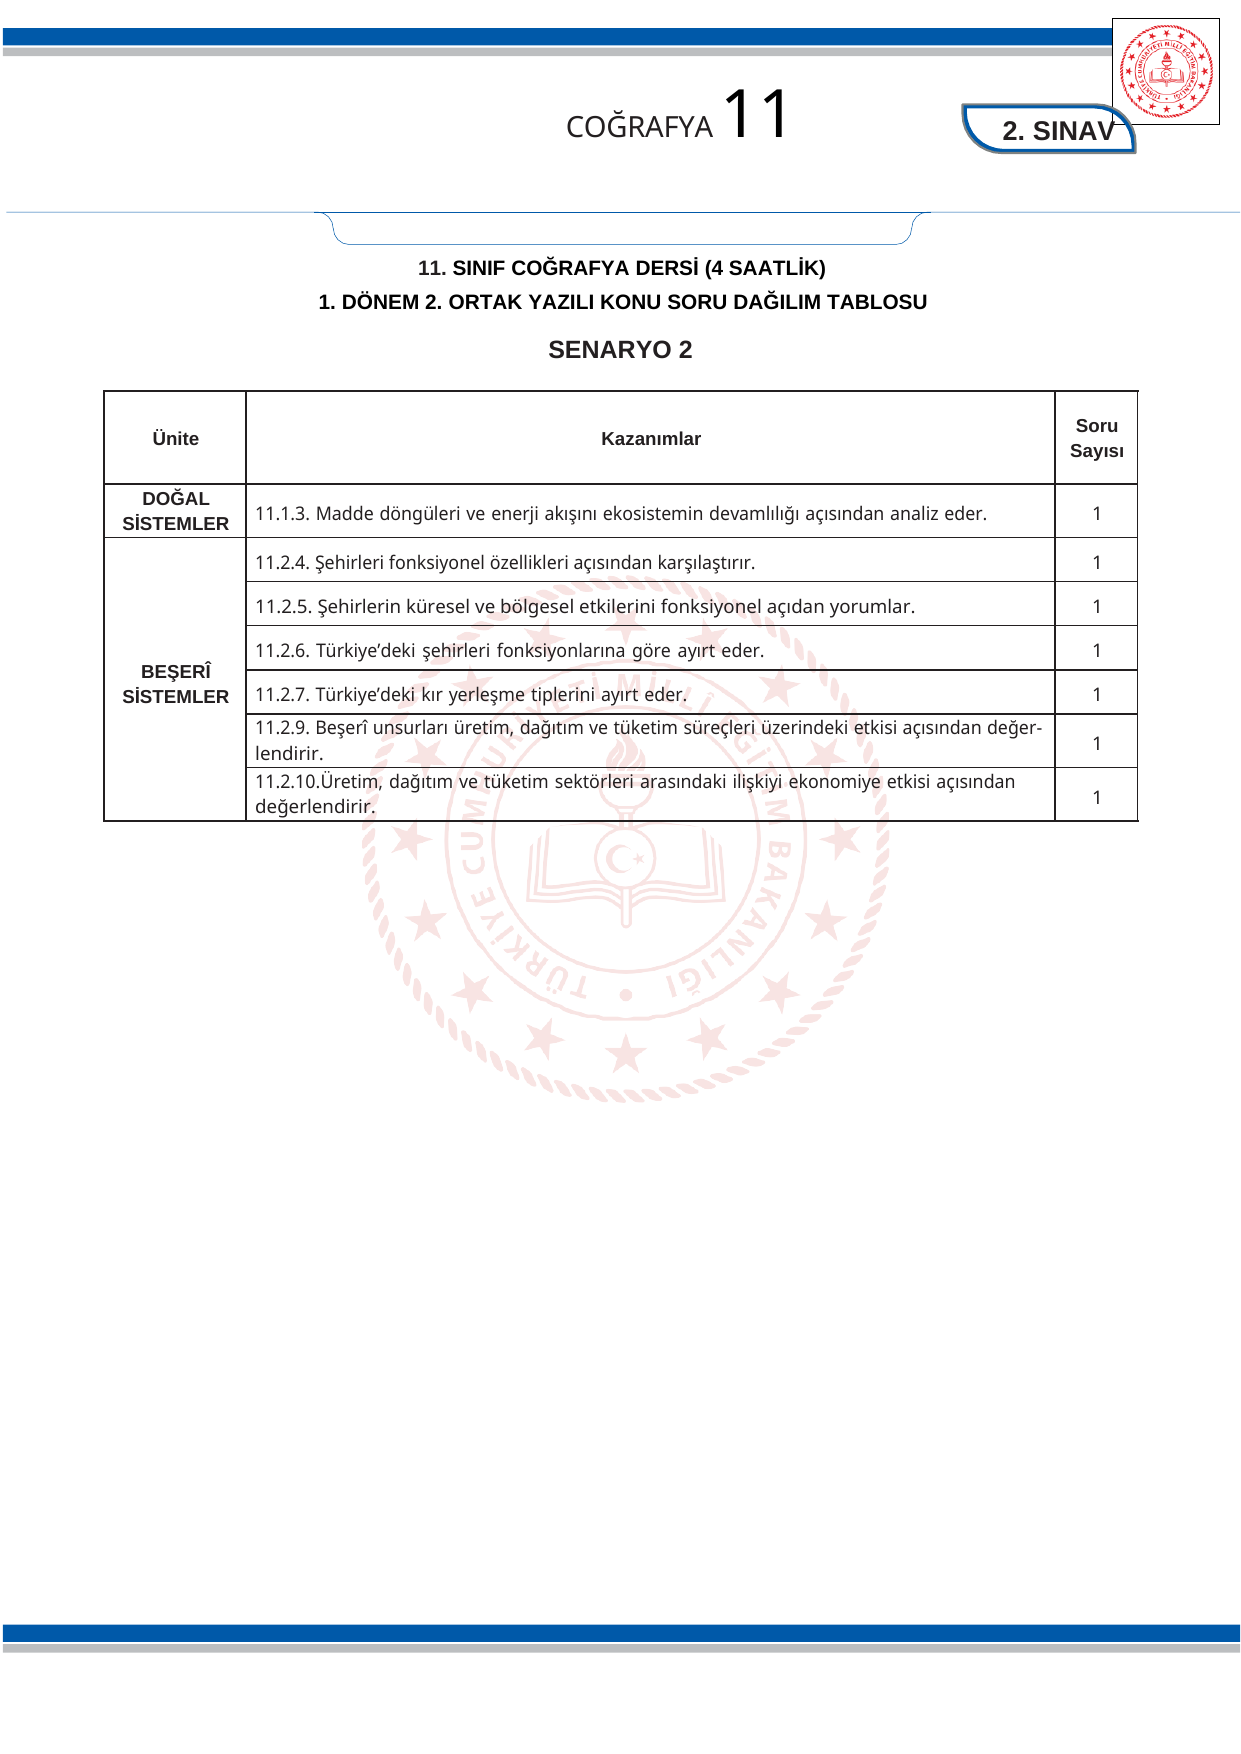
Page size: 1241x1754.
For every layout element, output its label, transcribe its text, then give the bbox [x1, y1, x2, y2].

table_cell 11.1.3. Madde döngüleri ve enerji akışını ekosistemin devamlılığı açısından analiz eder. [247, 485, 1054, 537]
table_cell BEŞERÎ SİSTEMLER [105, 538, 245, 820]
table_header Kazanımlar [247, 392, 1054, 483]
table_cell 11.2.4. Şehirleri fonksiyonel özellikleri açısından karşılaştırır. [247, 538, 1054, 581]
text 11. SINIF COĞRAFYA DERSİ (4 SAATLİK) [418, 256, 1151, 280]
table_cell 11.2.10.Üretim, dağıtım ve tüketim sektörleri arasındaki ilişkiyi ekonomiye etkisi açısından değerlendirir. [247, 768, 1054, 820]
table_cell 1 [1056, 538, 1137, 581]
table_header Ünite [105, 392, 245, 483]
table_cell 1 [1056, 671, 1137, 713]
table_cell 1 [1056, 715, 1137, 767]
table_cell 1 [1056, 485, 1137, 537]
picture [1113, 19, 1219, 124]
text 1. DÖNEM 2. ORTAK YAZILI KONU SORU DAĞILIM TABLOSU [318, 289, 1151, 313]
subtitle SENARYO 2 [446, 334, 794, 363]
table_cell 11.2.7. Türkiye’deki kır yerleşme tiplerini ayırt eder. [247, 671, 1054, 713]
table_cell 11.2.9. Beşerî unsurları üretim, dağıtım ve tüketim süreçleri üzerindeki etkisi açısından değer- lendirir. [247, 715, 1054, 767]
table_cell 1 [1056, 582, 1137, 625]
table_header Soru Sayısı [1056, 392, 1137, 483]
table_cell 1 [1056, 768, 1137, 820]
picture [362, 822, 890, 1103]
table_cell 1 [1056, 626, 1137, 669]
table_cell 11.2.5. Şehirlerin küresel ve bölgesel etkilerini fonksiyonel açıdan yorumlar. [247, 582, 1054, 625]
picture [1113, 115, 1123, 124]
table_cell DOĞAL SİSTEMLER [105, 485, 245, 537]
table_cell 11.2.6. Türkiye’deki şehirleri fonksiyonlarına göre ayırt eder. [247, 626, 1054, 669]
